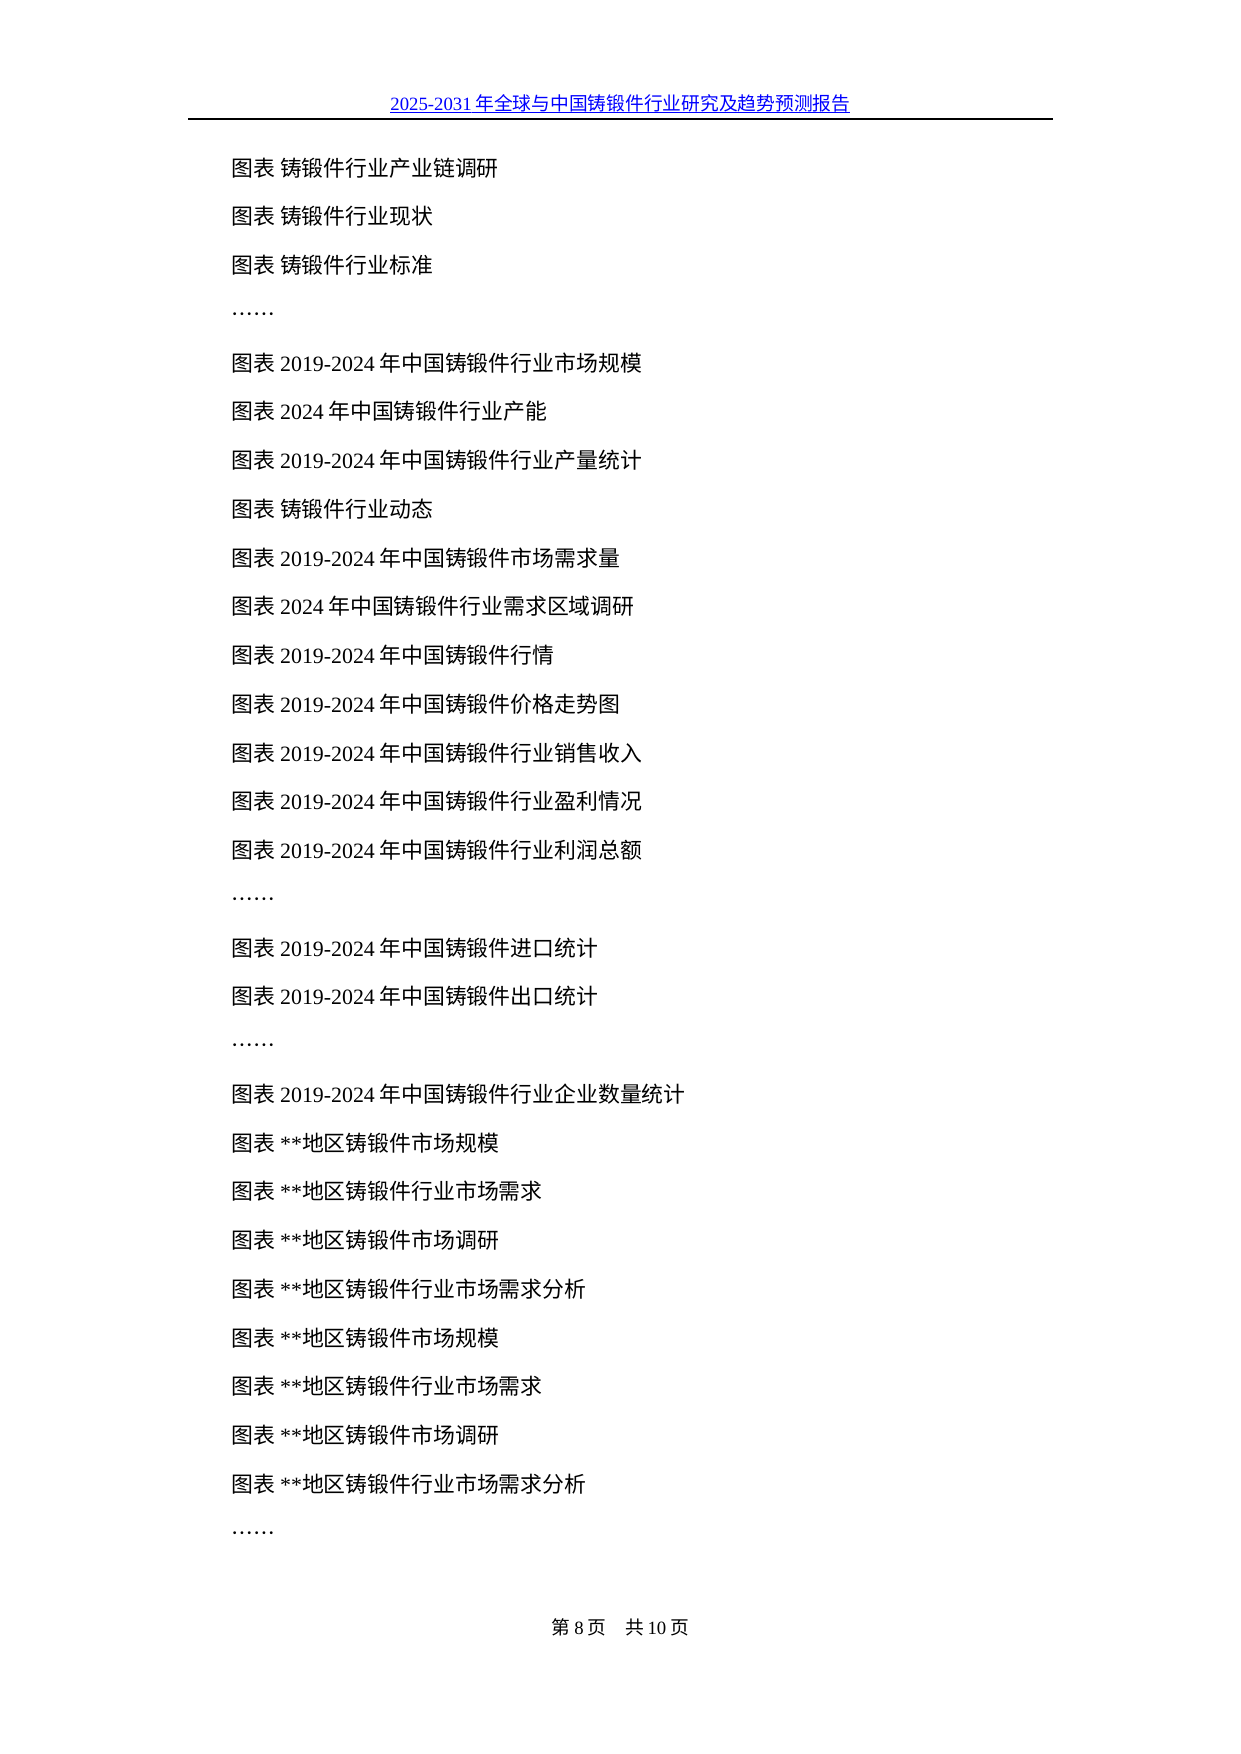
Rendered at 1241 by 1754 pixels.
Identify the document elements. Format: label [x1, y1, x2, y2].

text [187, 150, 1053, 1548]
